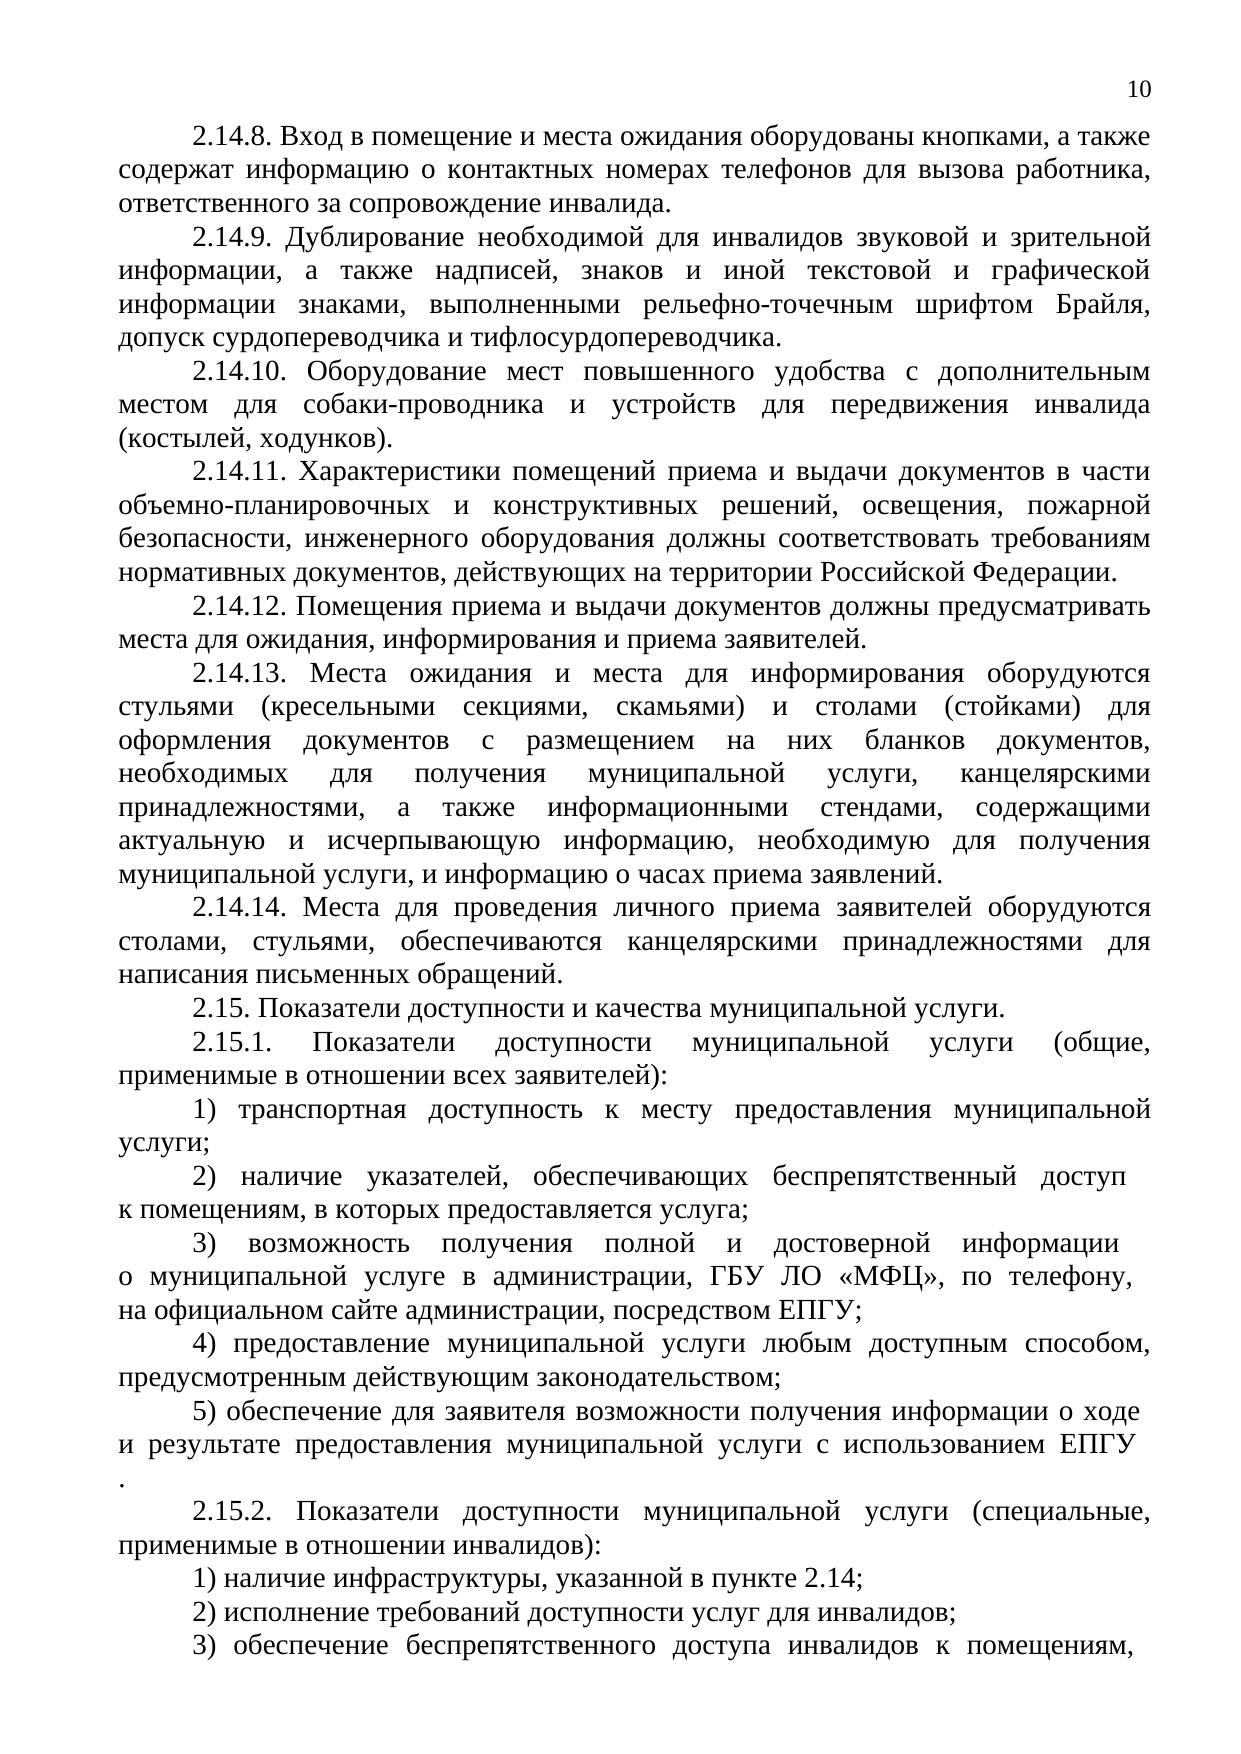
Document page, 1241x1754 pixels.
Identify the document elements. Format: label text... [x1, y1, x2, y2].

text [118, 1627, 1152, 1661]
text 5) обеспечение для заявителя возможности получения информации о ходе и результате предоставления муниципальной услуги с использованием ЕПГУ . [118, 1393, 1152, 1493]
text 2.14.13. Места ожидания и места для информирования оборудуются стульями (кресельными секциями, скамьями) и столами (стойками) для оформления документов с размещением на них бланков документов, необходимых для получения муниципальной услуги, канцелярскими принадлежностями, а также информационными стендами, содержащими актуальную и исчерпывающую информацию, необходимую для получения муниципальной услуги, и информацию о часах приема заявлений. [118, 655, 1152, 889]
text 2.15.2. Показатели доступности муниципальной услуги (специальные, применимые в отношении инвалидов): [118, 1493, 1152, 1560]
text 1) транспортная доступность к месту предоставления муниципальной услуги; [118, 1091, 1152, 1158]
text 2) исполнение требований доступности услуг для инвалидов; [118, 1594, 1152, 1627]
text 2.14.9. Дублирование необходимой для инвалидов звуковой и зрительной информации, а также надписей, знаков и иной текстовой и графической информации знаками, выполненными рельефно-точечным шрифтом Брайля, допуск сурдопереводчика и тифлосурдопереводчика. [118, 219, 1152, 353]
text 1) наличие инфраструктуры, указанной в пункте 2.14; [118, 1560, 1152, 1594]
text 2.14.8. Вход в помещение и места ожидания оборудованы кнопками, а также содержат информацию о контактных номерах телефонов для вызова работника, ответственного за сопровождение инвалида. [118, 118, 1152, 219]
text 3) возможность получения полной и достоверной информации о муниципальной услуге в администрации, ГБУ ЛО «МФЦ», по телефону, на официальном сайте администрации, посредством ЕПГУ; [118, 1225, 1152, 1326]
text 2.15. Показатели доступности и качества муниципальной услуги. [118, 990, 1152, 1024]
text 2.14.12. Помещения приема и выдачи документов должны предусматривать места для ожидания, информирования и приема заявителей. [118, 588, 1152, 655]
text 2.15.1. Показатели доступности муниципальной услуги (общие, применимые в отношении всех заявителей): [118, 1024, 1152, 1091]
text 2.14.10. Оборудование мест повышенного удобства с дополнительным местом для собаки-проводника и устройств для передвижения инвалида (костылей, ходунков). [118, 353, 1152, 453]
text 2.14.11. Характеристики помещений приема и выдачи документов в части объемно-планировочных и конструктивных решений, освещения, пожарной безопасности, инженерного оборудования должны соответствовать требованиям нормативных документов, действующих на территории Российской Федерации. [118, 453, 1152, 588]
text 2) наличие указателей, обеспечивающих беспрепятственный доступ к помещениям, в которых предоставляется услуга; [118, 1158, 1152, 1225]
text 2.14.14. Места для проведения личного приема заявителей оборудуются столами, стульями, обеспечиваются канцелярскими принадлежностями для написания письменных обращений. [118, 889, 1152, 990]
text 4) предоставление муниципальной услуги любым доступным способом, предусмотренным действующим законодательством; [118, 1326, 1152, 1393]
